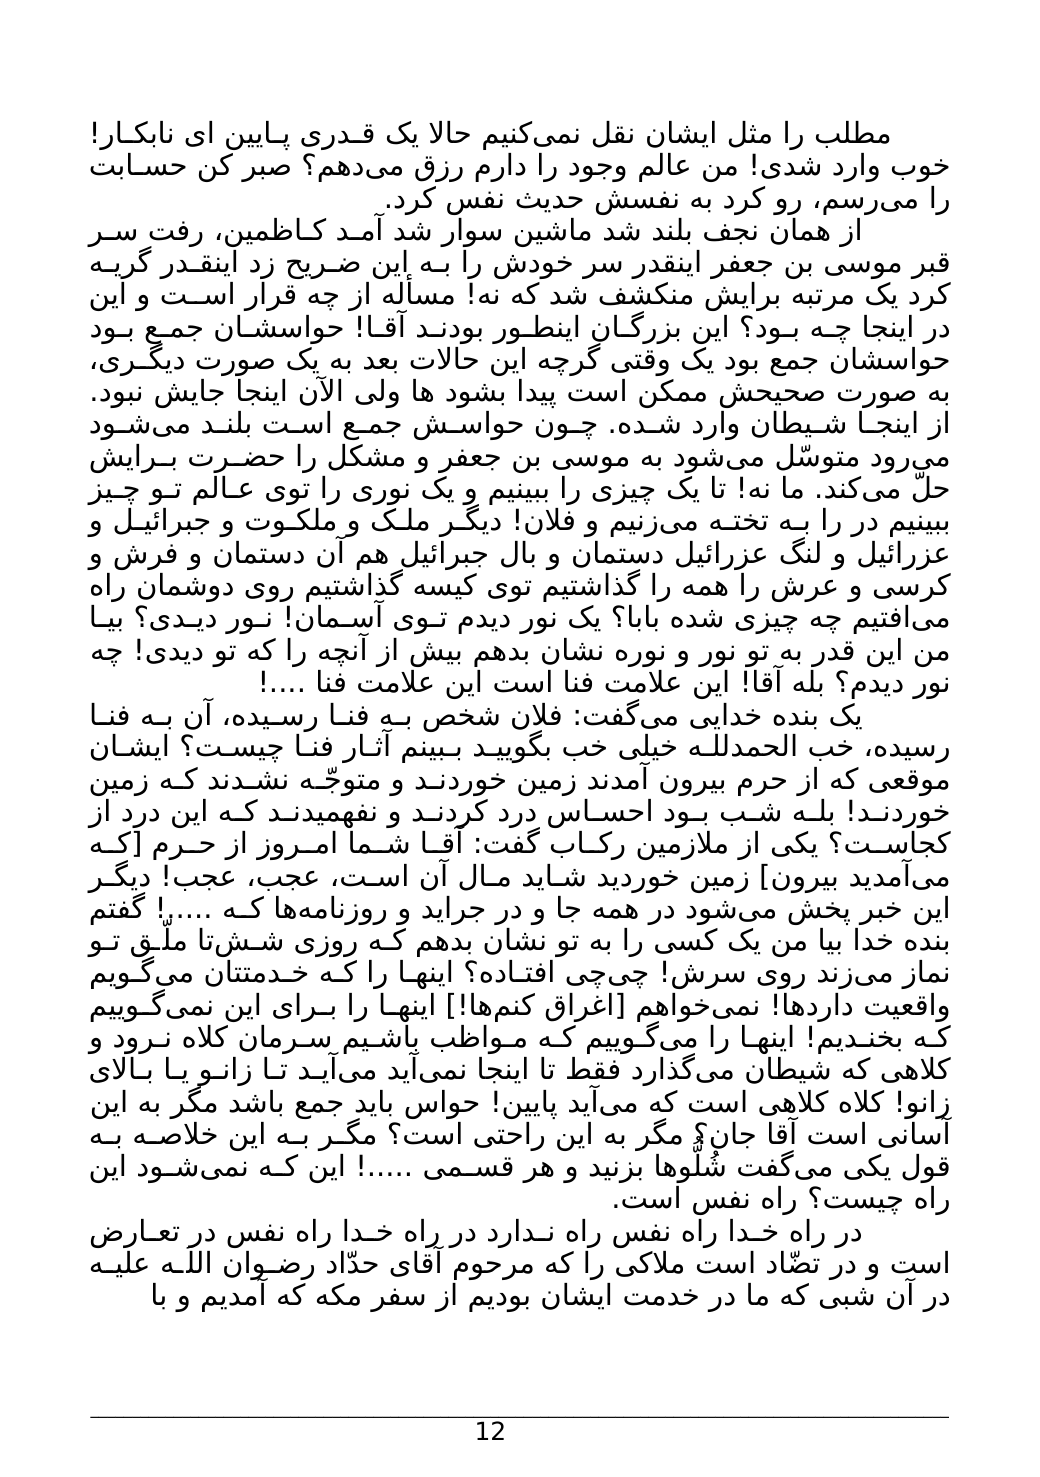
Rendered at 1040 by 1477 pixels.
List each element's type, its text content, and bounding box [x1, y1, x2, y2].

text از همان نجف بلند شد ماشین سوار شد آمد کاظمین، رفت سر قبر موسی بن جعفر اینقدر سر خودش را به این ضریح زد اینقدر گریه کرد یک مرتبه برایش منکشف شد که نه! مسأله از چه قرار است و این در اینجا چه بود؟ این بزرگان اینطور بودند آقا! حواسشان جمع بود حواسشان جمع بود یک وقتی گرچه این حالات بعد به یک صورت دیگری، به صورت صحیحش ممکن است پیدا بشود ها ولی الآن اینجا جایش نبود. از اینجا شیطان وارد شده. چون حواسش جمع است بلند می‌شود می‌رود متوسّل می‌شود به موسی بن جعفر و مشکل را حضرت برایش حلّ می‌کند. ما نه! تا یک چیزی را ببینیم و یک نوری را توی عالم تو چیز ببینیم در را به تخته می‌زنیم و فلان! دیگر ملک و ملکوت و جبرائیل و عزرائیل و لنگ عزرائیل دستمان و بال جبرائیل هم آن دستمان و فرش و کرسی و عرش را همه را گذاشتیم توی کیسه گذاشتیم روی دوشمان راه می‌افتیم چه چیزی شده بابا؟ یک نور دیدم توی آسمان! نور دیدی؟ بیا من این قدر به تو نور و نوره نشان بدهم بیش از آنچه را که تو دیدی! چه نور دیدم؟ بله آقا! این علامت فنا است این علامت فنا ....! [89, 215, 951, 699]
text در راه خدا راه نفس راه ندارد در راه خدا راه نفس در تعارض است و در تضّاد است ملاکی را که مرحوم آقای حدّاد رضوان اللَه علیه در آن شبی که ما در خدمت ایشان بودیم از سفر مکه که آمدیم و با [89, 1216, 951, 1312]
text یک بنده خدایی می‌گفت: فلان شخص به فنا رسیده، آن به فنا رسیده، خب الحمدلله خیلی خب بگویید ببینم آثار فنا چیست؟ ایشان موقعی که از حرم بیرون آمدند زمین خوردند و متوجّه نشدند که زمین خوردند! بله شب بود احساس درد کردند و نفهمیدند که این درد از کجاست؟ یکی از ملازمین رکاب گفت: آقا شما امروز از حرم [که می‌آمدید بیرون‌] زمین خوردید شاید مال آن است، عجب، عجب! دیگر این خبر پخش می‌شود در همه جا و در جراید و روزنامه‌ها که .....! گفتم بنده خدا بیا من یک کسی را به تو نشان بدهم که روزی شش‌تا ملّق تو نماز می‌زند روی سرش! چی‌چی افتاده؟ اینها را که خدمتتان می‌گویم واقعیت داردها! نمی‌خواهم [اغراق کنم‌ها!] اینها را برای این نمی‌گوییم که بخندیم! اینها را می‌گوییم که مواظب باشیم سرمان کلاه نرود و کلاهی که شیطان می‌گذارد فقط تا اینجا نمی‌آید می‌آید تا زانو یا بالای زانو! کلاه کلاهی است که می‌آید پایین! حواس باید جمع باشد مگر به این آسانی است آقا جان؟ مگر به این راحتی است؟ مگر به این خلاصه به قول یکی می‌گفت شُلُّوها بزنید و هر قسمی .....! این که نمی‌شود این راه چیست؟ راه نفس است. [89, 699, 951, 1216]
text مطلب را مثل ایشان نقل نمی‌کنیم حالا یک قدری پایین ای نابکار! خوب وارد شدی! من عالم وجود را دارم رزق می‌دهم؟ صبر کن حسابت را می‌رسم، رو کرد به نفسش حدیث نفس کرد. [89, 118, 951, 215]
